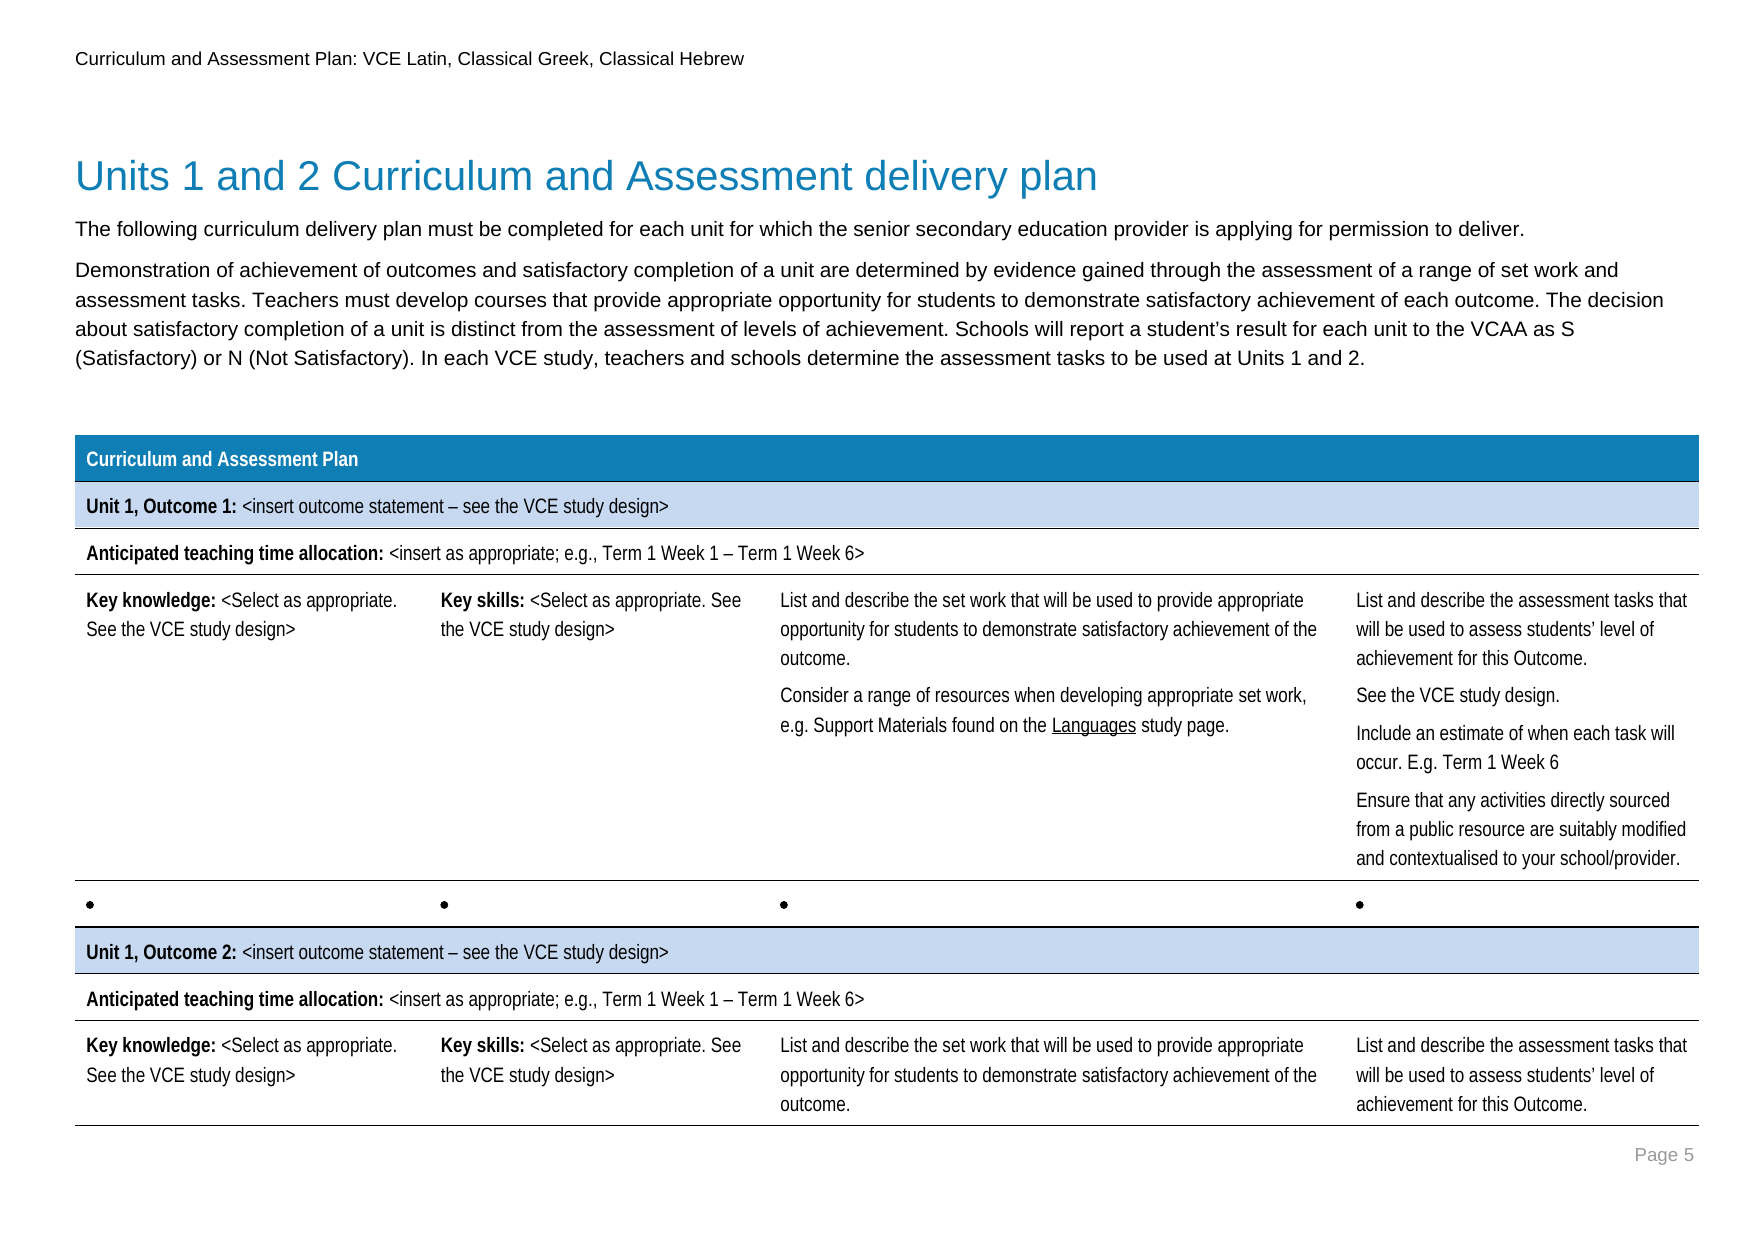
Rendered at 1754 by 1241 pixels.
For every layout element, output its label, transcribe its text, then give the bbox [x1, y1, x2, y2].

table_header Curriculum and Assessment Plan [75, 435, 1699, 481]
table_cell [75, 1021, 429, 1125]
table_cell Unit 1, Outcome 2: <insert outcome statement – see the VCE study design> [75, 928, 1699, 973]
table_cell [769, 881, 1345, 926]
table_cell [75, 881, 429, 926]
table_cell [1345, 1021, 1699, 1125]
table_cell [429, 1021, 769, 1125]
text The following curriculum delivery plan must be completed for each unit for which the senior secondary education provider is applying for permission to deliver. [75, 213, 1679, 242]
text Demonstration of achievement of outcomes and satisfactory completion of a unit are determined by evidence gained through the assessment of a range of set work and assessment tasks. Teachers must develop courses that provide appropriate opportunity for students to demonstrate satisfactory achievement of each outcome. The decision about satisfactory completion of a unit is distinct from the assessment of levels of achievement. Schools will report a student’s result for each unit to the VCAA as S (Satisfactory) or N (Not Satisfactory). In each VCE study, teachers and schools determine the assessment tasks to be used at Units 1 and 2. [75, 254, 1679, 371]
table_cell Anticipated teaching time allocation: <insert as appropriate; e.g., Term 1 Week 1 – Term 1 Week 6> [75, 974, 1699, 1020]
table_cell Key knowledge: <Select as appropriate. See the VCE study design> [75, 575, 429, 879]
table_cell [769, 1021, 1345, 1125]
subtitle Units 1 and 2 Curriculum and Assessment delivery plan [75, 150, 1679, 200]
table_cell [429, 881, 769, 926]
table_cell Key skills: <Select as appropriate. See the VCE study design> [429, 575, 769, 879]
table_cell Anticipated teaching time allocation: <insert as appropriate; e.g., Term 1 Week 1 – Term 1 Week 6> [75, 529, 1699, 574]
table_cell [1345, 881, 1699, 926]
table_cell Unit 1, Outcome 1: <insert outcome statement – see the VCE study design> [75, 482, 1699, 527]
